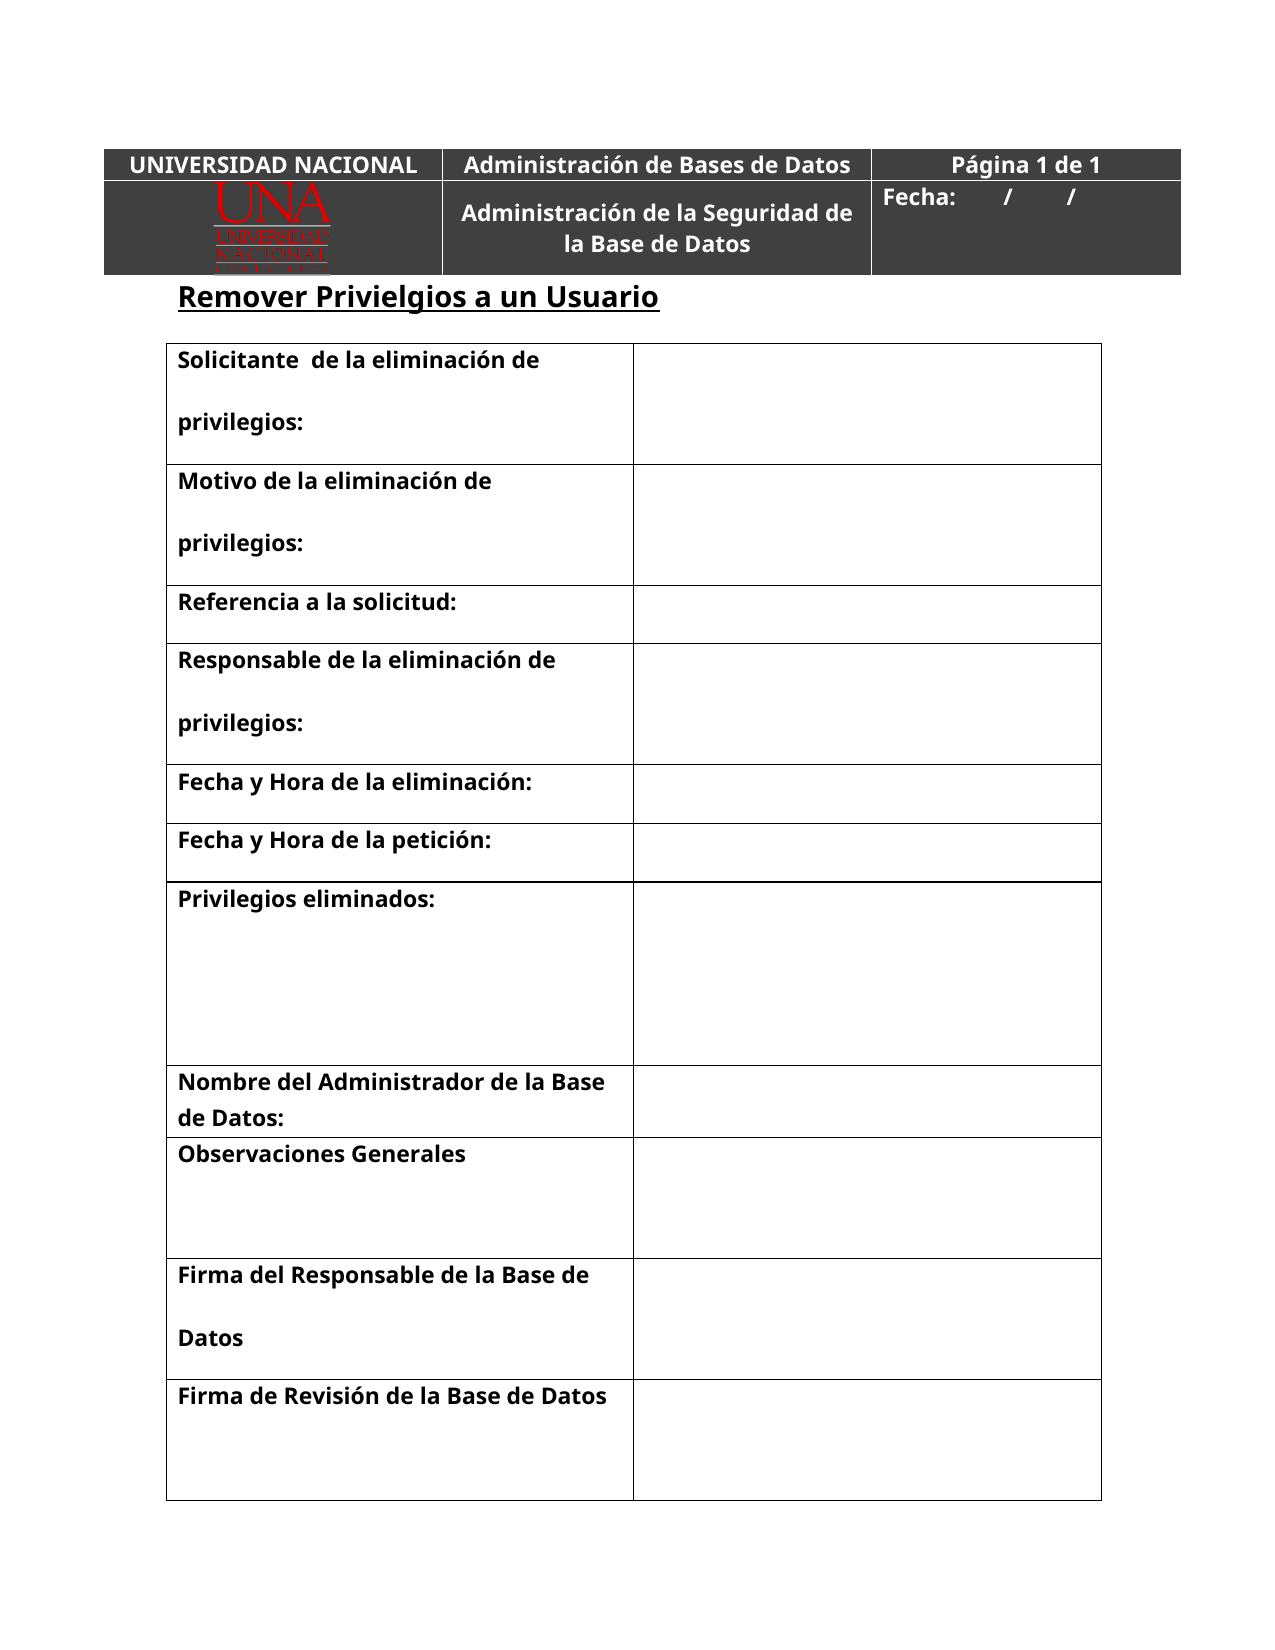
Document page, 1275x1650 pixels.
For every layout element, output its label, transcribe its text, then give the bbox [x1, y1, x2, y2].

table_header [634, 344, 1101, 464]
table_cell Firma del Responsable de la Base de Datos [167, 1259, 633, 1379]
table_cell [634, 765, 1101, 823]
table_cell [333, 181, 442, 275]
table_header UNIVERSIDAD NACIONAL [104, 149, 442, 180]
table_cell Nombre del Administrador de la Base de Datos: [167, 1066, 633, 1137]
table_cell Responsable de la eliminación de privilegios: [167, 644, 633, 764]
table_cell Motivo de la eliminación de privilegios: [167, 465, 633, 585]
table_cell Privilegios eliminados: [167, 883, 633, 1065]
table_cell [634, 1066, 1101, 1137]
table_cell [634, 644, 1101, 764]
table_cell Observaciones Generales [167, 1138, 633, 1258]
table_header Página 1 de 1 [872, 149, 1181, 180]
table_cell [104, 181, 213, 275]
table_cell Administración de la Seguridad de la Base de Datos [443, 181, 871, 275]
table_header Administración de Bases de Datos [443, 149, 871, 180]
text Remover Privielgios a un Usuario [177, 276, 1098, 316]
table_cell Fecha y Hora de la eliminación: [167, 765, 633, 823]
table_cell Fecha: / / [872, 181, 1181, 275]
table_cell [634, 1380, 1101, 1500]
table_cell Referencia a la solicitud: [167, 586, 633, 643]
table_cell [634, 824, 1101, 881]
table_cell Firma de Revisión de la Base de Datos [167, 1380, 633, 1500]
table_header Solicitante de la eliminación de privilegios: [167, 344, 633, 464]
table_cell [634, 465, 1101, 585]
table_cell [634, 586, 1101, 643]
picture [213, 181, 333, 276]
table_cell [634, 883, 1101, 1065]
table_cell [634, 1138, 1101, 1258]
table_cell Fecha y Hora de la petición: [167, 824, 633, 881]
table_cell [634, 1259, 1101, 1379]
